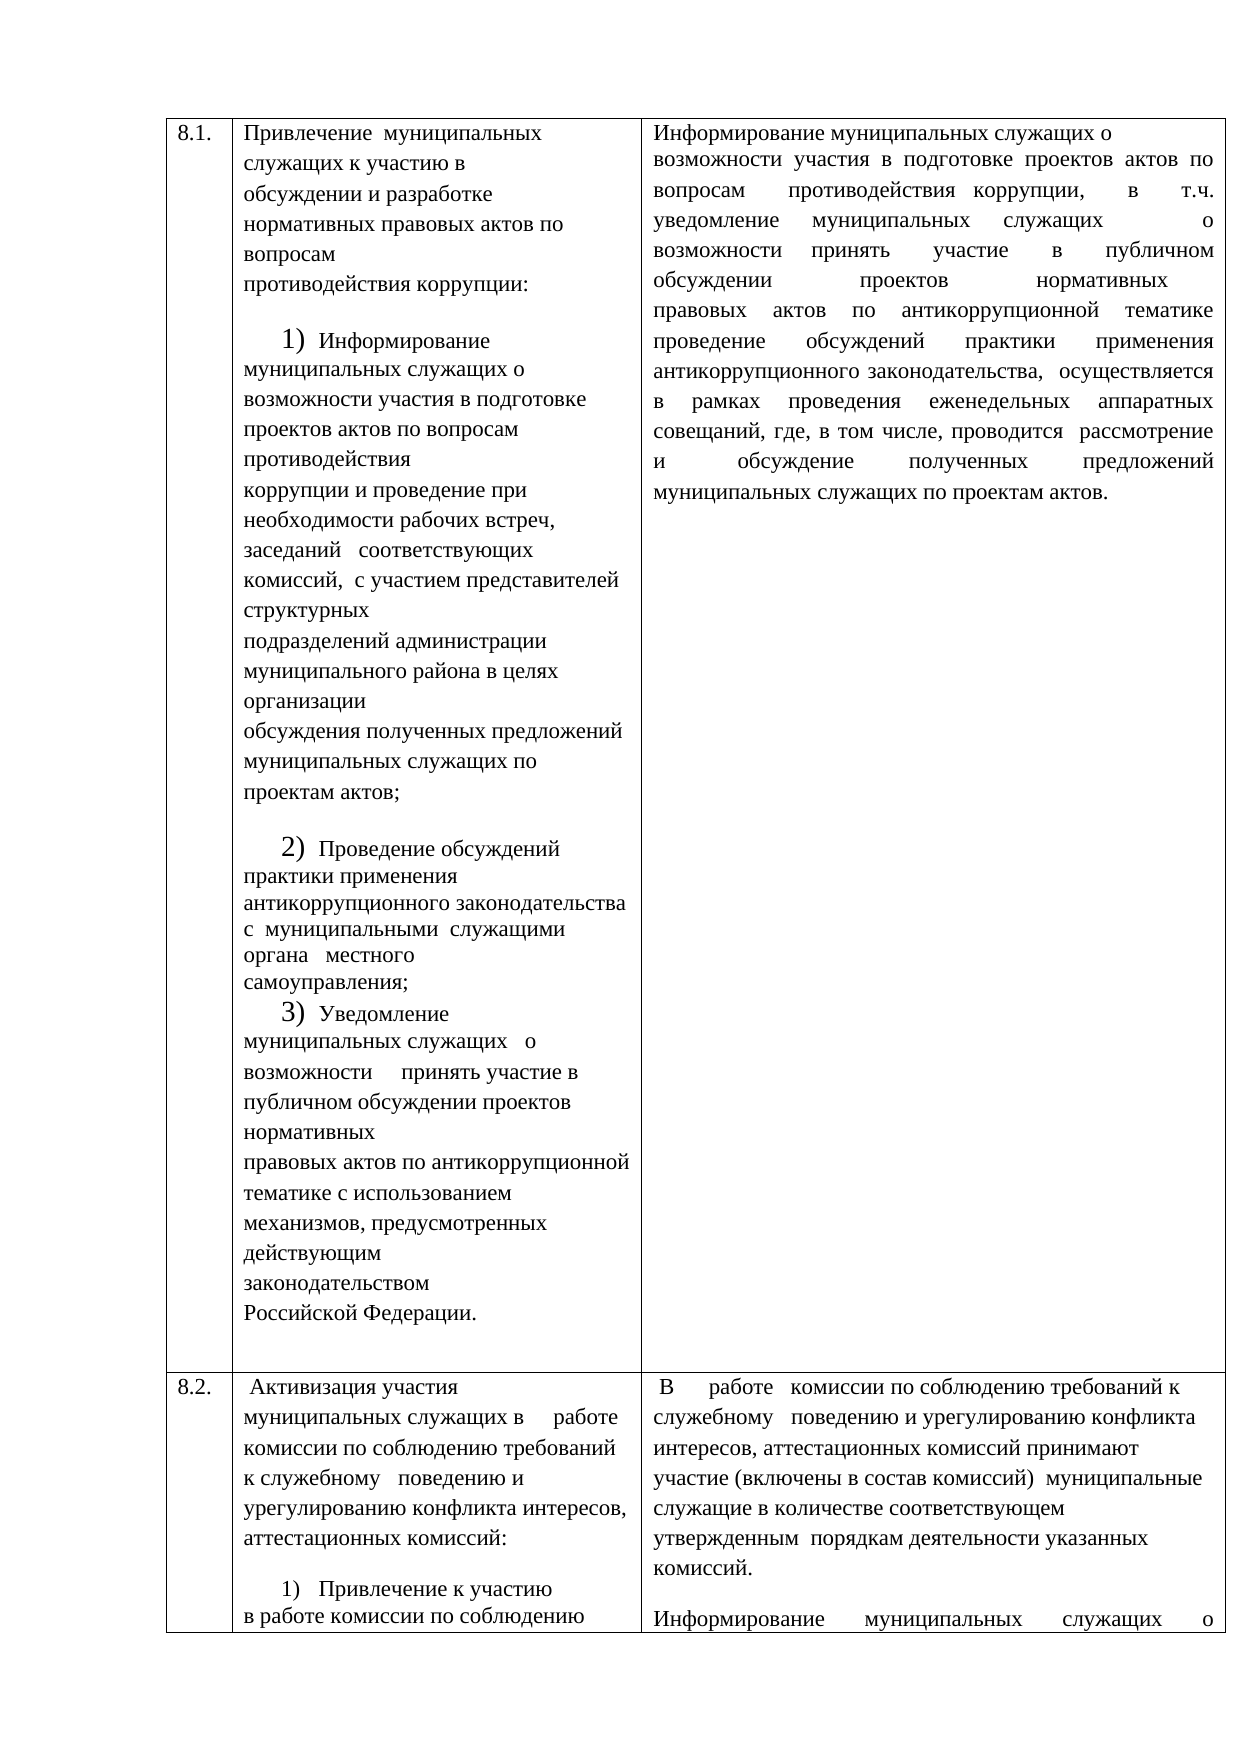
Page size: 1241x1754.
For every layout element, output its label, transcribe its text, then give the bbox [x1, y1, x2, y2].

table_cell 8.2. [167, 1373, 232, 1632]
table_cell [233, 1373, 641, 1632]
table_cell Информирование муниципальных служащих о возможности участия в подготовке проектов актов по вопросам противодействия коррупции, в т.ч. уведомление муниципальных служащих о возможности принять участие в публичном обсуждении проектов нормативных правовых актов по антикоррупционной тематике проведение обсуждений практики применения антикоррупционного законодательства, осуществляется в рамках проведения еженедельных аппаратных совещаний, где, в том числе, проводится рассмотрение и обсуждение полученных предложений муниципальных служащих по проектам актов. [642, 119, 1225, 1372]
table_cell 8.1. [167, 119, 232, 1372]
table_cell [642, 1373, 1225, 1632]
table_cell Привлечение муниципальных служащих к участию в обсуждении и разработке нормативных правовых актов по вопросам противодействия коррупции: Информирование муниципальных служащих о возможности участия в подготовке проектов актов по вопросам противодействия коррупции и проведение при необходимости рабочих встреч, заседаний соответствующих комиссий, с участием представителей структурных подразделений администрации муниципального района в целях организации обсуждения полученных предложений муниципальных служащих по проектам актов; Проведение обсуждений практики применения антикоррупционного законодательства с муниципальными служащими органа местного самоуправления; Уведомление муниципальных служащих о возможности принять участие в публичном обсуждении проектов нормативных правовых актов по антикоррупционной тематике с использованием механизмов, предусмотренных действующим законодательством Российской Федерации. [233, 119, 641, 1372]
